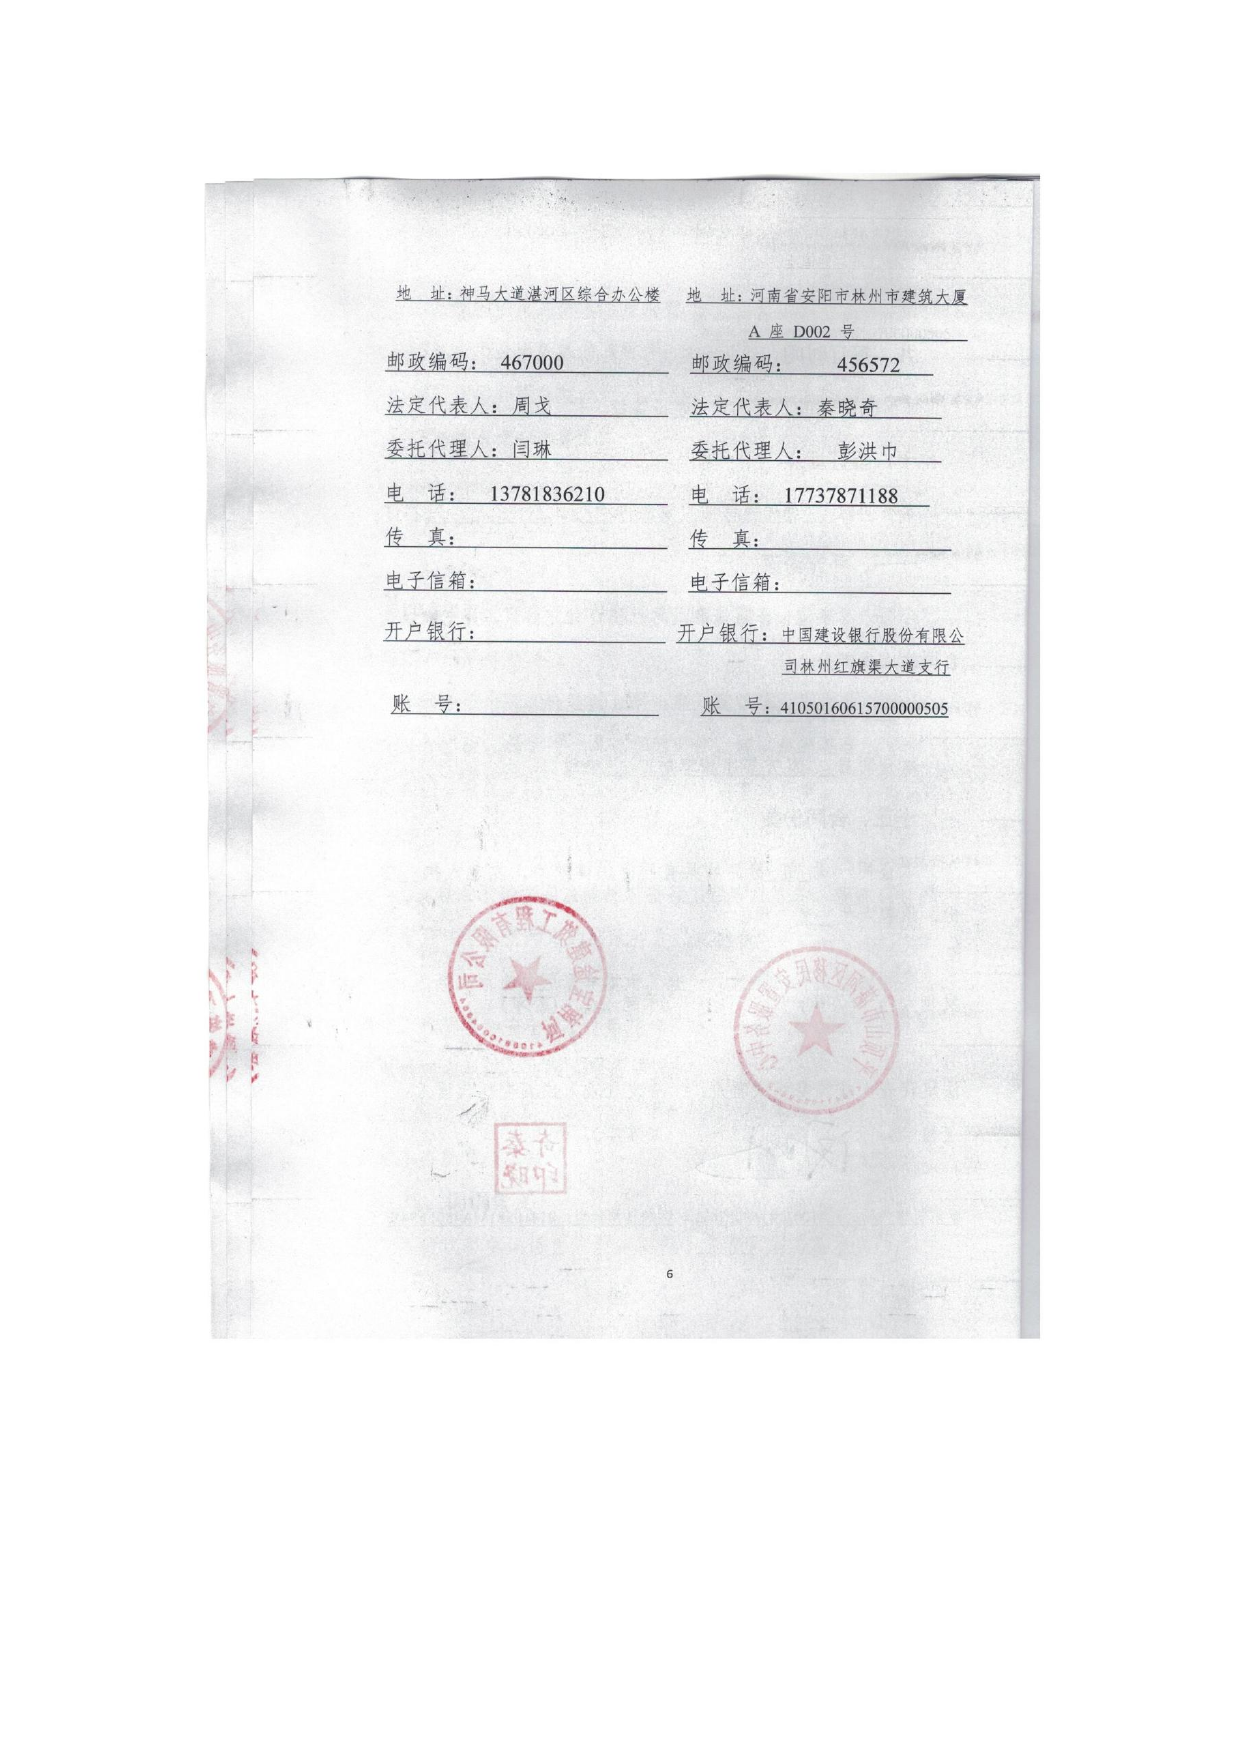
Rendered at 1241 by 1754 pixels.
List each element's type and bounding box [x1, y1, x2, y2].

picture [187, 162, 1052, 1351]
